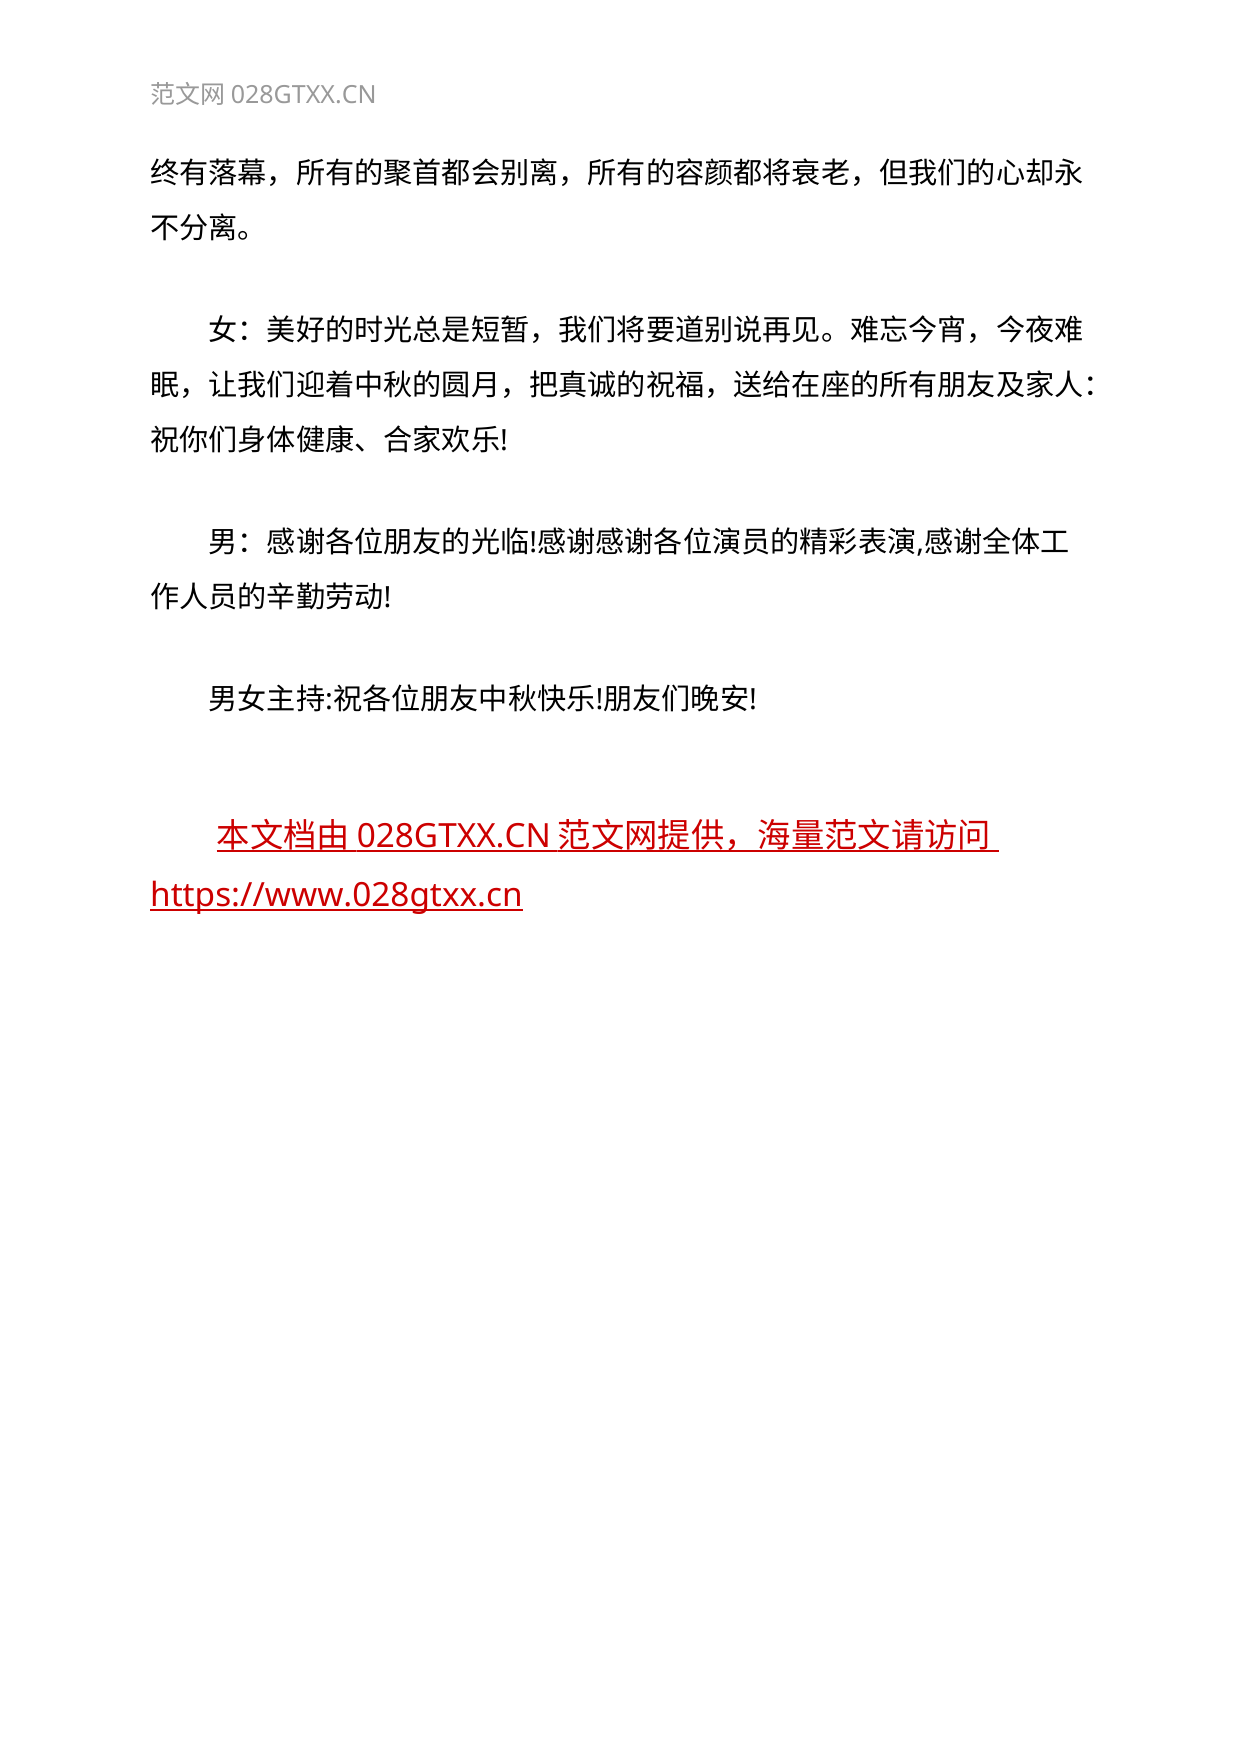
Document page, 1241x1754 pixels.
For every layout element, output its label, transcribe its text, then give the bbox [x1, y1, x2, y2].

text 男女主持:祝各位朋友中秋快乐!朋友们晚安! [150, 675, 1090, 718]
text 本文档由028GTXX.CN范文网提供，海量范文请访问 https://www.028gtxx.cn [150, 809, 1090, 916]
text 男：感谢各位朋友的光临!感谢感谢各位演员的精彩表演,感谢全体工作人员的辛勤劳动! [150, 518, 1090, 616]
text 女：美好的时光总是短暂，我们将要道别说再见。难忘今宵，今夜难眠，让我们迎着中秋的圆月，把真诚的祝福，送给在座的所有朋友及家人：祝你们身体健康、合家欢乐! [150, 307, 1090, 459]
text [150, 150, 1090, 247]
